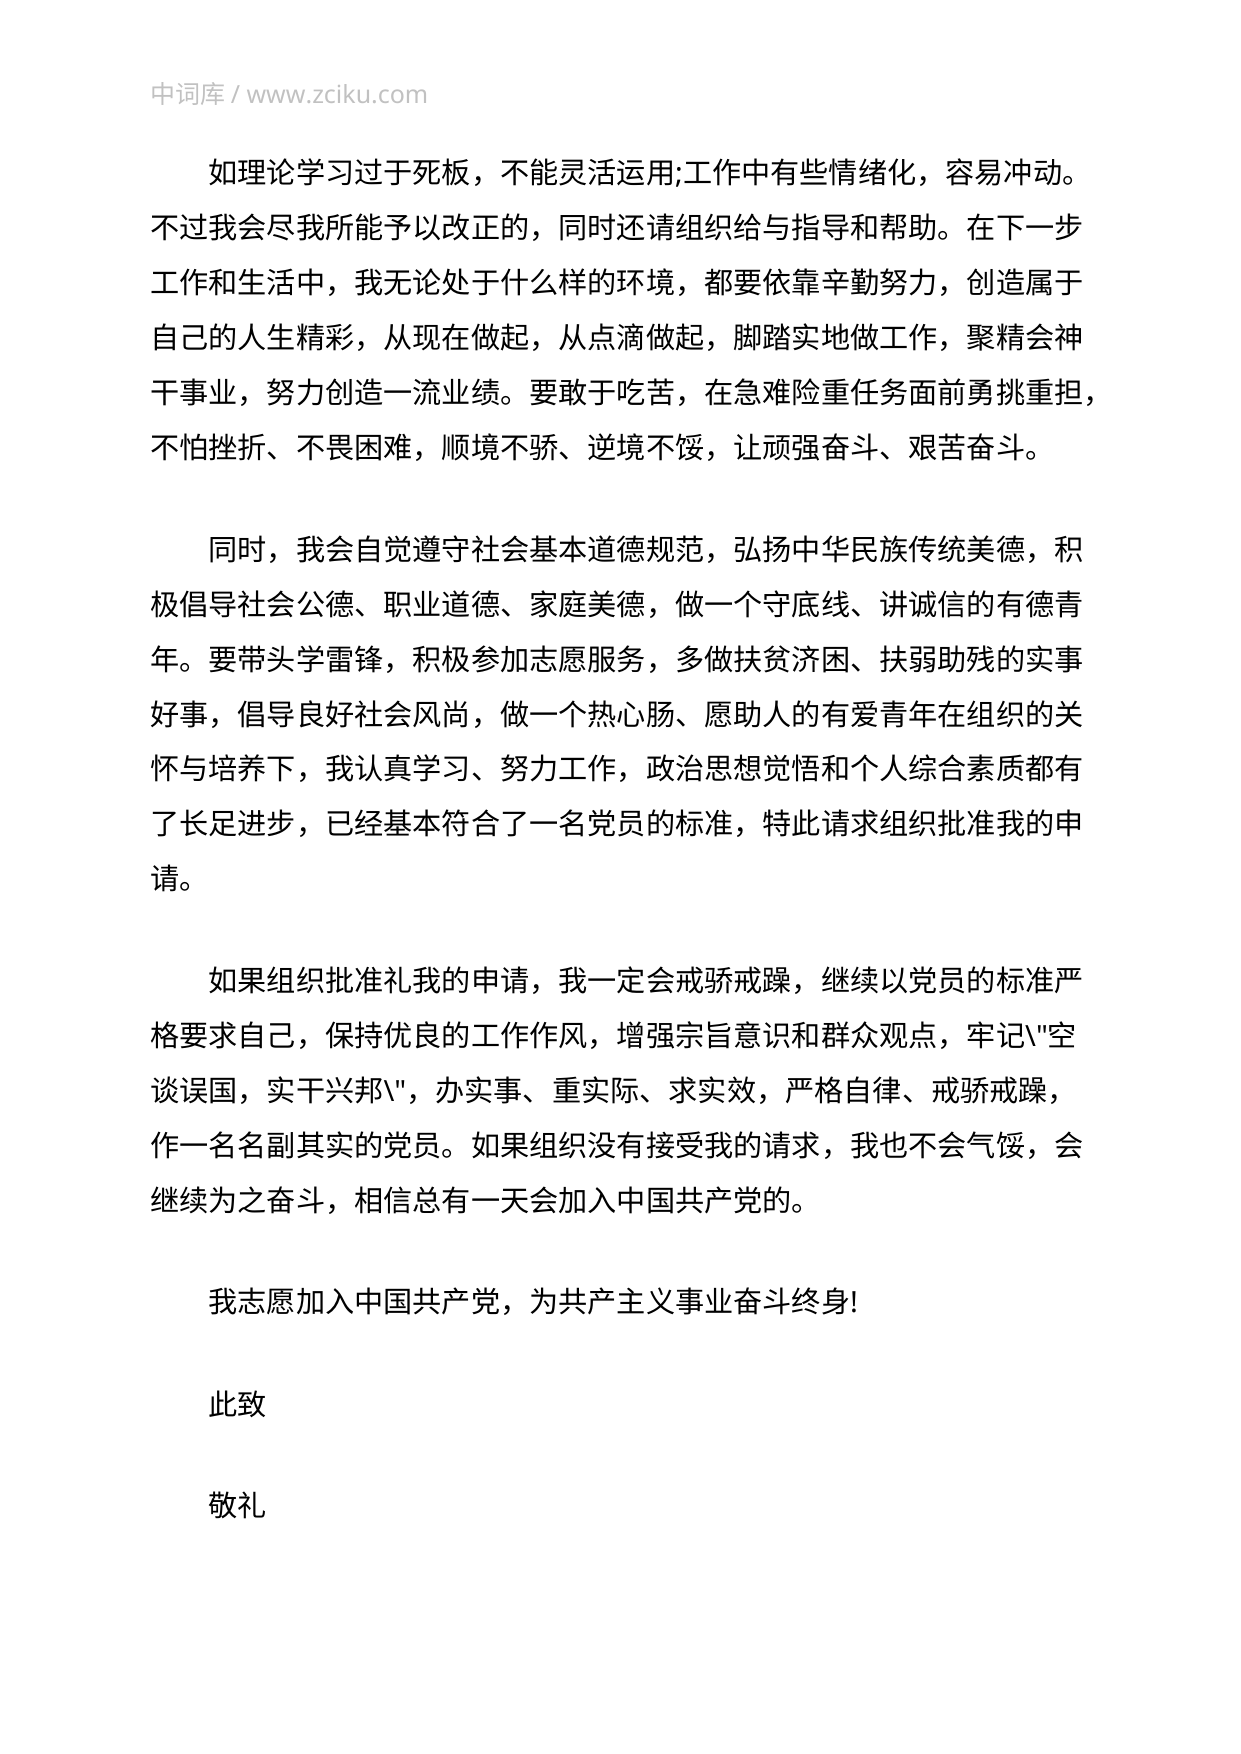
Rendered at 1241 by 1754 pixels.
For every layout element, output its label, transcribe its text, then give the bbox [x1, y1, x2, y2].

text 如理论学习过于死板，不能灵活运用;工作中有些情绪化，容易冲动。不过我会尽我所能予以改正的，同时还请组织给与指导和帮助。在下一步工作和生活中，我无论处于什么样的环境，都要依靠辛勤努力，创造属于自己的人生精彩，从现在做起，从点滴做起，脚踏实地做工作，聚精会神干事业，努力创造一流业绩。要敢于吃苦，在急难险重任务面前勇挑重担，不怕挫折、不畏困难，顺境不骄、逆境不馁，让顽强奋斗、艰苦奋斗。 [150, 150, 1090, 467]
text 如果组织批准礼我的申请，我一定会戒骄戒躁，继续以党员的标准严格要求自己，保持优良的工作作风，增强宗旨意识和群众观点，牢记\"空谈误国，实干兴邦\"，办实事、重实际、求实效，严格自律、戒骄戒躁，作一名名副其实的党员。如果组织没有接受我的请求，我也不会气馁，会继续为之奋斗，相信总有一天会加入中国共产党的。 [150, 957, 1090, 1219]
text 此致 [150, 1381, 1090, 1423]
text 同时，我会自觉遵守社会基本道德规范，弘扬中华民族传统美德，积极倡导社会公德、职业道德、家庭美德，做一个守底线、讲诚信的有德青年。要带头学雷锋，积极参加志愿服务，多做扶贫济困、扶弱助残的实事好事，倡导良好社会风尚，做一个热心肠、愿助人的有爱青年在组织的关怀与培养下，我认真学习、努力工作，政治思想觉悟和个人综合素质都有了长足进步，已经基本符合了一名党员的标准，特此请求组织批准我的申请。 [150, 526, 1090, 898]
text 我志愿加入中国共产党，为共产主义事业奋斗终身! [150, 1279, 1090, 1321]
text 敬礼 [150, 1483, 1090, 1525]
